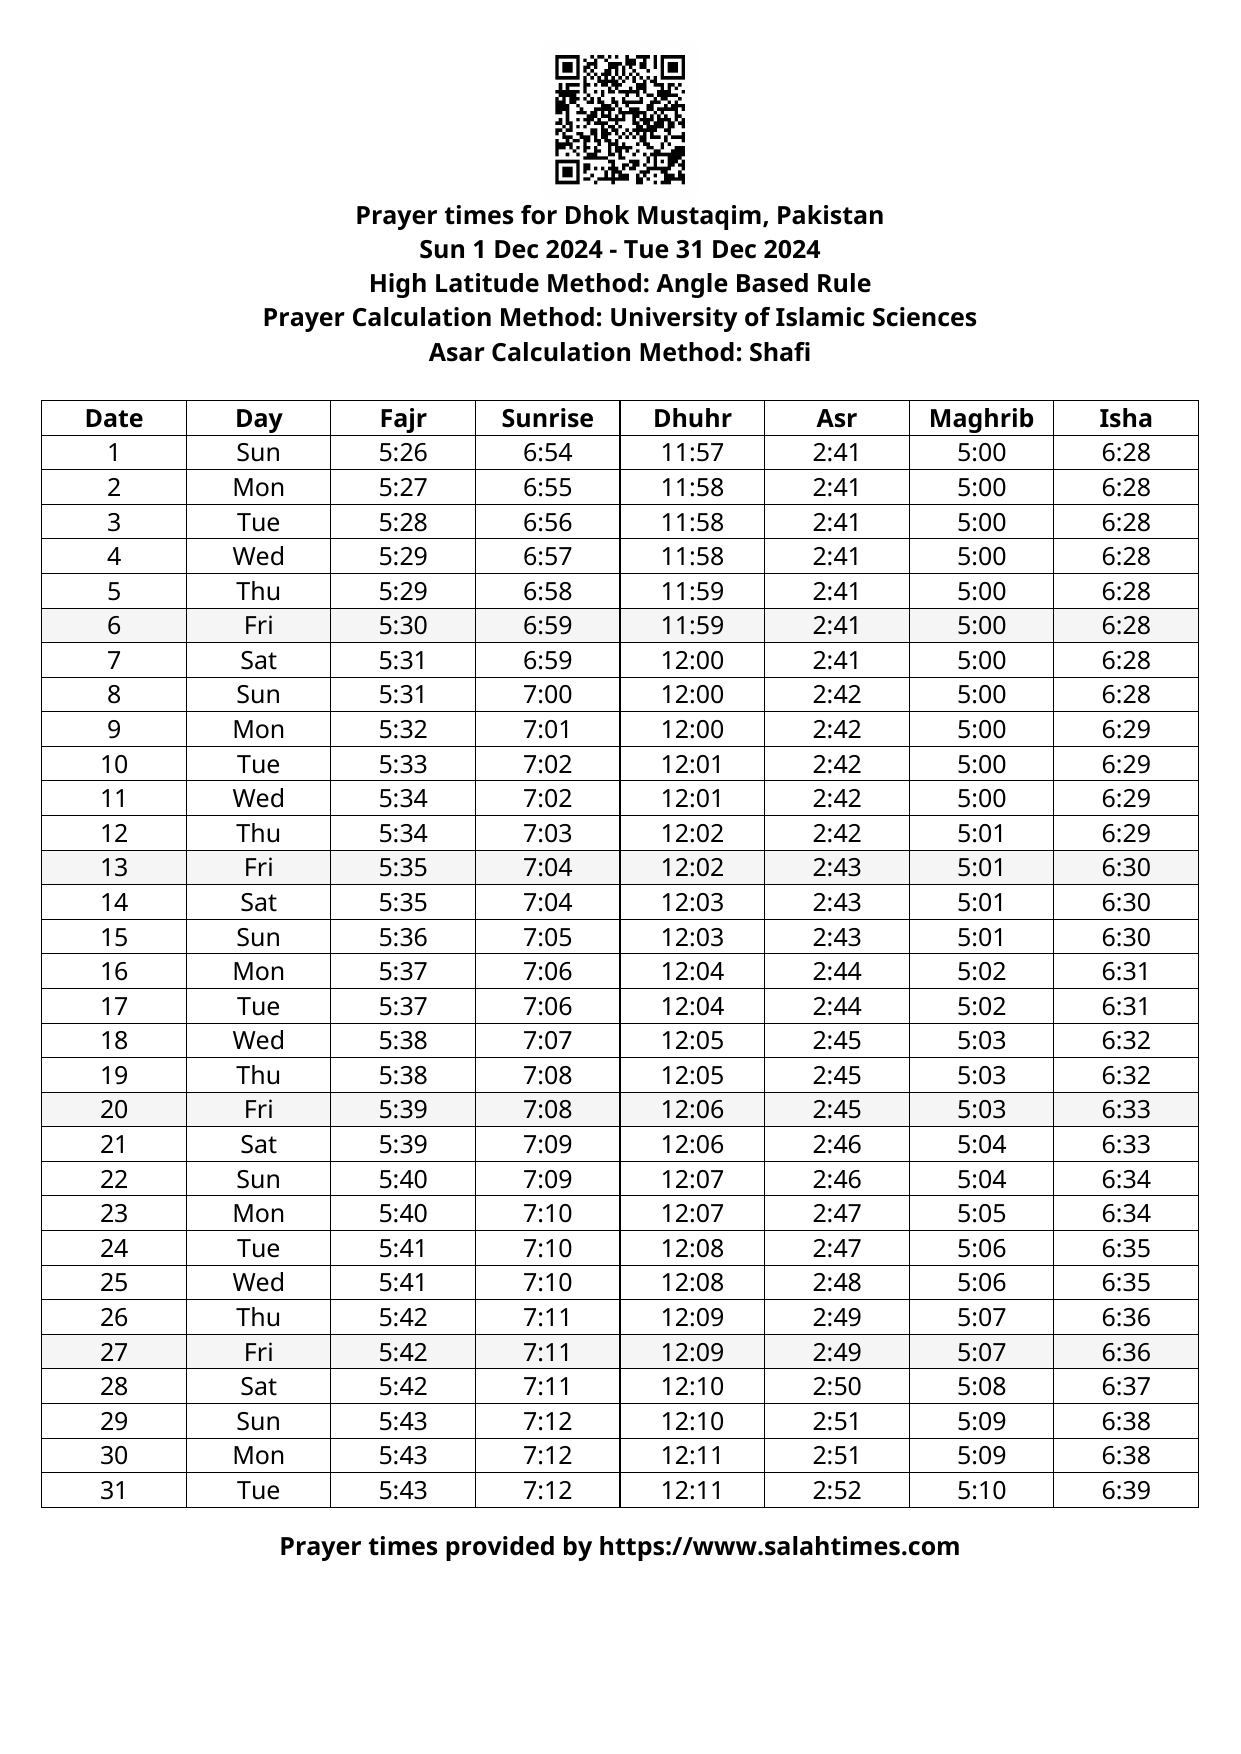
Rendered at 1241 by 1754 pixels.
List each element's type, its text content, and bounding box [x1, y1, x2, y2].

table_cell 20 [42, 1093, 186, 1126]
table_cell 2:45 [765, 1024, 909, 1057]
table_header Date [42, 401, 186, 434]
table_cell 5:00 [910, 678, 1053, 711]
table_cell Sun [187, 1162, 330, 1195]
table_cell 5:30 [331, 609, 475, 642]
table_cell 5:01 [910, 851, 1053, 884]
table_cell 7:01 [476, 712, 619, 746]
table_cell 6:55 [476, 470, 619, 504]
table_cell 5:06 [910, 1266, 1053, 1299]
table_cell 2:49 [765, 1335, 909, 1368]
table_cell Fri [187, 1335, 330, 1368]
table_header Asr [765, 401, 909, 434]
table_cell 5:31 [331, 678, 475, 711]
table_cell 5:29 [331, 574, 475, 607]
table_cell 12:10 [621, 1369, 764, 1403]
table_cell 7:06 [476, 954, 619, 988]
table_cell 5:39 [331, 1127, 475, 1161]
table_cell 19 [42, 1058, 186, 1092]
table_cell 5:00 [910, 436, 1053, 469]
table_cell 2:42 [765, 712, 909, 746]
table_cell Sun [187, 920, 330, 953]
table_header Fajr [331, 401, 475, 434]
table_cell 9 [42, 712, 186, 746]
table_cell 17 [42, 989, 186, 1022]
table_cell 1 [42, 436, 186, 469]
table_cell 5:42 [331, 1300, 475, 1334]
table_cell 2:50 [765, 1369, 909, 1403]
table_cell 5:00 [910, 712, 1053, 746]
table_cell 22 [42, 1162, 186, 1195]
table_cell Fri [187, 1093, 330, 1126]
table_cell Sat [187, 643, 330, 677]
table_cell 6:33 [1054, 1093, 1198, 1126]
table_cell 5:00 [910, 505, 1053, 538]
table_cell 5:31 [331, 643, 475, 677]
table_cell 11:58 [621, 539, 764, 573]
table_cell 2:41 [765, 539, 909, 573]
table_cell 12:06 [621, 1093, 764, 1126]
table_cell 5:02 [910, 954, 1053, 988]
table_cell 5:00 [910, 539, 1053, 573]
table_cell Mon [187, 470, 330, 504]
table_cell 5:33 [331, 747, 475, 780]
table_cell 5:27 [331, 470, 475, 504]
table_cell 7:05 [476, 920, 619, 953]
table_cell 12:00 [621, 678, 764, 711]
table_cell 2:43 [765, 851, 909, 884]
table_cell 2:42 [765, 781, 909, 815]
table_cell 5:34 [331, 781, 475, 815]
table_cell 5:00 [910, 609, 1053, 642]
table_cell 5:00 [910, 781, 1053, 815]
table_cell 5:36 [331, 920, 475, 953]
table_cell 12:01 [621, 781, 764, 815]
table_cell 12:11 [621, 1439, 764, 1472]
table_cell 12 [42, 816, 186, 849]
table_cell 31 [42, 1473, 186, 1507]
table_cell 12:02 [621, 816, 764, 849]
table_cell 2:46 [765, 1162, 909, 1195]
table_cell 6:35 [1054, 1266, 1198, 1299]
table_cell 5:34 [331, 816, 475, 849]
table_cell 6:32 [1054, 1058, 1198, 1092]
text Prayer times provided by https://www.salahtimes.com [42, 1528, 1198, 1563]
table_cell 27 [42, 1335, 186, 1368]
table_cell 6:38 [1054, 1404, 1198, 1437]
table_cell 24 [42, 1231, 186, 1264]
table_cell 12:00 [621, 643, 764, 677]
table_cell Thu [187, 1058, 330, 1092]
table_cell 14 [42, 885, 186, 919]
text Sun 1 Dec 2024 - Tue 31 Dec 2024 [42, 232, 1198, 266]
table_cell 7:08 [476, 1093, 619, 1126]
table_cell 5:01 [910, 920, 1053, 953]
table_cell 7:11 [476, 1300, 619, 1334]
table_cell 5:03 [910, 1024, 1053, 1057]
table_cell 7:12 [476, 1439, 619, 1472]
table_cell 6:58 [476, 574, 619, 607]
table_cell 6:38 [1054, 1439, 1198, 1472]
table_cell 5:01 [910, 885, 1053, 919]
table_cell 5:43 [331, 1473, 475, 1507]
table_header Day [187, 401, 330, 434]
table_cell 6:29 [1054, 781, 1198, 815]
table_cell 6:28 [1054, 609, 1198, 642]
table_cell 5:07 [910, 1335, 1053, 1368]
table_cell 6:28 [1054, 470, 1198, 504]
table_cell 5:43 [331, 1439, 475, 1472]
table_cell Tue [187, 989, 330, 1022]
table_cell Sun [187, 1404, 330, 1437]
table_cell 5:37 [331, 954, 475, 988]
table_cell 29 [42, 1404, 186, 1437]
table_cell 12:07 [621, 1196, 764, 1230]
table_cell 2:42 [765, 816, 909, 849]
table_cell 6:35 [1054, 1231, 1198, 1264]
table_cell 5:35 [331, 885, 475, 919]
table_cell 5:06 [910, 1231, 1053, 1264]
table_cell 13 [42, 851, 186, 884]
table_cell 5:00 [910, 747, 1053, 780]
table_cell 6:59 [476, 643, 619, 677]
table_cell Fri [187, 851, 330, 884]
table_cell 5:38 [331, 1024, 475, 1057]
table_cell 26 [42, 1300, 186, 1334]
table_cell 5:32 [331, 712, 475, 746]
table_cell 5:38 [331, 1058, 475, 1092]
table_cell 5:09 [910, 1439, 1053, 1472]
table_cell 2 [42, 470, 186, 504]
table_cell 12:06 [621, 1127, 764, 1161]
table_cell 5:00 [910, 470, 1053, 504]
table_cell 2:42 [765, 678, 909, 711]
table_cell 5:05 [910, 1196, 1053, 1230]
table_cell 12:05 [621, 1058, 764, 1092]
table_cell 5:41 [331, 1266, 475, 1299]
table_cell 5:28 [331, 505, 475, 538]
table_cell 5:00 [910, 643, 1053, 677]
table_cell 6:28 [1054, 505, 1198, 538]
table_header Maghrib [910, 401, 1053, 434]
table_cell 7:00 [476, 678, 619, 711]
table_cell 5:04 [910, 1162, 1053, 1195]
table_cell 4 [42, 539, 186, 573]
table_cell Tue [187, 747, 330, 780]
table_cell Mon [187, 954, 330, 988]
table_cell 7:08 [476, 1058, 619, 1092]
table_cell 5:03 [910, 1093, 1053, 1126]
text Prayer times for Dhok Mustaqim, Pakistan [42, 198, 1198, 232]
table_cell 2:49 [765, 1300, 909, 1334]
table_cell 6:59 [476, 609, 619, 642]
table_cell 12:07 [621, 1162, 764, 1195]
table_cell 5:07 [910, 1300, 1053, 1334]
table_cell 7:02 [476, 747, 619, 780]
table_cell 6:36 [1054, 1300, 1198, 1334]
table_cell 6:37 [1054, 1369, 1198, 1403]
table_cell 5:00 [910, 574, 1053, 607]
table_cell Thu [187, 816, 330, 849]
table_cell 5:40 [331, 1162, 475, 1195]
table_cell Sat [187, 885, 330, 919]
table_cell 5:10 [910, 1473, 1053, 1507]
table_cell 7:04 [476, 885, 619, 919]
table_cell Sat [187, 1369, 330, 1403]
table_cell Thu [187, 574, 330, 607]
table_cell 12:04 [621, 954, 764, 988]
table_cell 2:41 [765, 436, 909, 469]
table_cell Mon [187, 1196, 330, 1230]
table_cell 7:11 [476, 1335, 619, 1368]
table_cell 5:01 [910, 816, 1053, 849]
table_cell 16 [42, 954, 186, 988]
table_cell 6:28 [1054, 643, 1198, 677]
table_cell 12:08 [621, 1266, 764, 1299]
table_cell 2:43 [765, 885, 909, 919]
table_cell 6:57 [476, 539, 619, 573]
table_cell 12:10 [621, 1404, 764, 1437]
table_cell 5:41 [331, 1231, 475, 1264]
table_cell 12:04 [621, 989, 764, 1022]
table_cell Tue [187, 1231, 330, 1264]
table_cell 6:54 [476, 436, 619, 469]
table_cell 21 [42, 1127, 186, 1161]
table_cell 2:48 [765, 1266, 909, 1299]
table_cell 2:47 [765, 1196, 909, 1230]
table_cell 6:28 [1054, 436, 1198, 469]
table_cell Mon [187, 712, 330, 746]
table_cell 6:28 [1054, 539, 1198, 573]
table_cell 6:31 [1054, 954, 1198, 988]
table_cell 2:52 [765, 1473, 909, 1507]
table_header Dhuhr [621, 401, 764, 434]
table_cell 2:41 [765, 574, 909, 607]
table_cell Wed [187, 1024, 330, 1057]
table_cell 12:05 [621, 1024, 764, 1057]
table_cell 11:59 [621, 574, 764, 607]
text High Latitude Method: Angle Based Rule [42, 266, 1198, 300]
table_cell 5:09 [910, 1404, 1053, 1437]
table_cell 5:08 [910, 1369, 1053, 1403]
table_cell 11:58 [621, 470, 764, 504]
picture [542, 41, 699, 198]
table_cell Fri [187, 609, 330, 642]
table_cell 5:04 [910, 1127, 1053, 1161]
table_header Isha [1054, 401, 1198, 434]
table_cell Sun [187, 436, 330, 469]
table_cell 10 [42, 747, 186, 780]
table_cell 6:34 [1054, 1162, 1198, 1195]
table_cell Tue [187, 1473, 330, 1507]
table_cell 12:00 [621, 712, 764, 746]
table_cell 5:42 [331, 1369, 475, 1403]
table_cell 6:36 [1054, 1335, 1198, 1368]
table_cell 5 [42, 574, 186, 607]
table_cell 2:46 [765, 1127, 909, 1161]
table_cell 25 [42, 1266, 186, 1299]
table_cell 6:29 [1054, 816, 1198, 849]
table_cell 5:26 [331, 436, 475, 469]
table_cell 7:04 [476, 851, 619, 884]
table_cell 5:42 [331, 1335, 475, 1368]
text Asar Calculation Method: Shafi [42, 334, 1198, 368]
table_cell 8 [42, 678, 186, 711]
table_cell 2:41 [765, 609, 909, 642]
table_cell 7:10 [476, 1196, 619, 1230]
table_cell Wed [187, 539, 330, 573]
table_cell 7:12 [476, 1473, 619, 1507]
table_cell 12:03 [621, 885, 764, 919]
table_cell 12:03 [621, 920, 764, 953]
table_cell 7:07 [476, 1024, 619, 1057]
table_cell 2:51 [765, 1439, 909, 1472]
table_cell 5:02 [910, 989, 1053, 1022]
table_cell 2:41 [765, 643, 909, 677]
table_cell 2:42 [765, 747, 909, 780]
table_cell 5:29 [331, 539, 475, 573]
table_cell 28 [42, 1369, 186, 1403]
table_cell 7:11 [476, 1369, 619, 1403]
table_cell 7:12 [476, 1404, 619, 1437]
table_cell 6:30 [1054, 920, 1198, 953]
table_cell Mon [187, 1439, 330, 1472]
table_cell 6:56 [476, 505, 619, 538]
table_cell 2:41 [765, 505, 909, 538]
table_cell 2:45 [765, 1058, 909, 1092]
table_cell 2:51 [765, 1404, 909, 1437]
table_cell 7:10 [476, 1231, 619, 1264]
table_cell 5:39 [331, 1093, 475, 1126]
table_cell 23 [42, 1196, 186, 1230]
table_cell 6:30 [1054, 851, 1198, 884]
table_cell 2:41 [765, 470, 909, 504]
table_cell 7:10 [476, 1266, 619, 1299]
table_cell 6:28 [1054, 678, 1198, 711]
table_cell 7:06 [476, 989, 619, 1022]
table_cell 12:01 [621, 747, 764, 780]
text Prayer Calculation Method: University of Islamic Sciences [42, 300, 1198, 334]
table_cell 6:29 [1054, 747, 1198, 780]
table_cell 11:58 [621, 505, 764, 538]
table_cell 6 [42, 609, 186, 642]
table_cell 12:02 [621, 851, 764, 884]
table_cell 2:47 [765, 1231, 909, 1264]
table_cell 5:43 [331, 1404, 475, 1437]
table_cell 30 [42, 1439, 186, 1472]
table_cell 6:28 [1054, 574, 1198, 607]
table_cell 5:37 [331, 989, 475, 1022]
table_cell 7 [42, 643, 186, 677]
table_cell 12:08 [621, 1231, 764, 1264]
table_cell Tue [187, 505, 330, 538]
table_cell 7:03 [476, 816, 619, 849]
table_cell 6:39 [1054, 1473, 1198, 1507]
table_cell 6:32 [1054, 1024, 1198, 1057]
table_cell 11 [42, 781, 186, 815]
table_cell 5:03 [910, 1058, 1053, 1092]
table_cell 7:09 [476, 1127, 619, 1161]
table_cell Sat [187, 1127, 330, 1161]
table_cell 7:09 [476, 1162, 619, 1195]
table_cell Wed [187, 781, 330, 815]
table_cell 2:45 [765, 1093, 909, 1126]
table_cell Sun [187, 678, 330, 711]
table_cell 2:44 [765, 989, 909, 1022]
table_cell 6:33 [1054, 1127, 1198, 1161]
table_cell 5:40 [331, 1196, 475, 1230]
table_cell Wed [187, 1266, 330, 1299]
table_cell 12:09 [621, 1335, 764, 1368]
table_cell 7:02 [476, 781, 619, 815]
table_cell 15 [42, 920, 186, 953]
table_cell 12:09 [621, 1300, 764, 1334]
table_header Sunrise [476, 401, 619, 434]
table_cell 11:59 [621, 609, 764, 642]
table_cell 6:29 [1054, 712, 1198, 746]
table_cell 11:57 [621, 436, 764, 469]
table_cell 2:44 [765, 954, 909, 988]
table_cell 5:35 [331, 851, 475, 884]
table_cell 6:31 [1054, 989, 1198, 1022]
table_cell 6:30 [1054, 885, 1198, 919]
table_cell 2:43 [765, 920, 909, 953]
table_cell 3 [42, 505, 186, 538]
table_cell 18 [42, 1024, 186, 1057]
table_cell 12:11 [621, 1473, 764, 1507]
table_cell 6:34 [1054, 1196, 1198, 1230]
table_cell Thu [187, 1300, 330, 1334]
